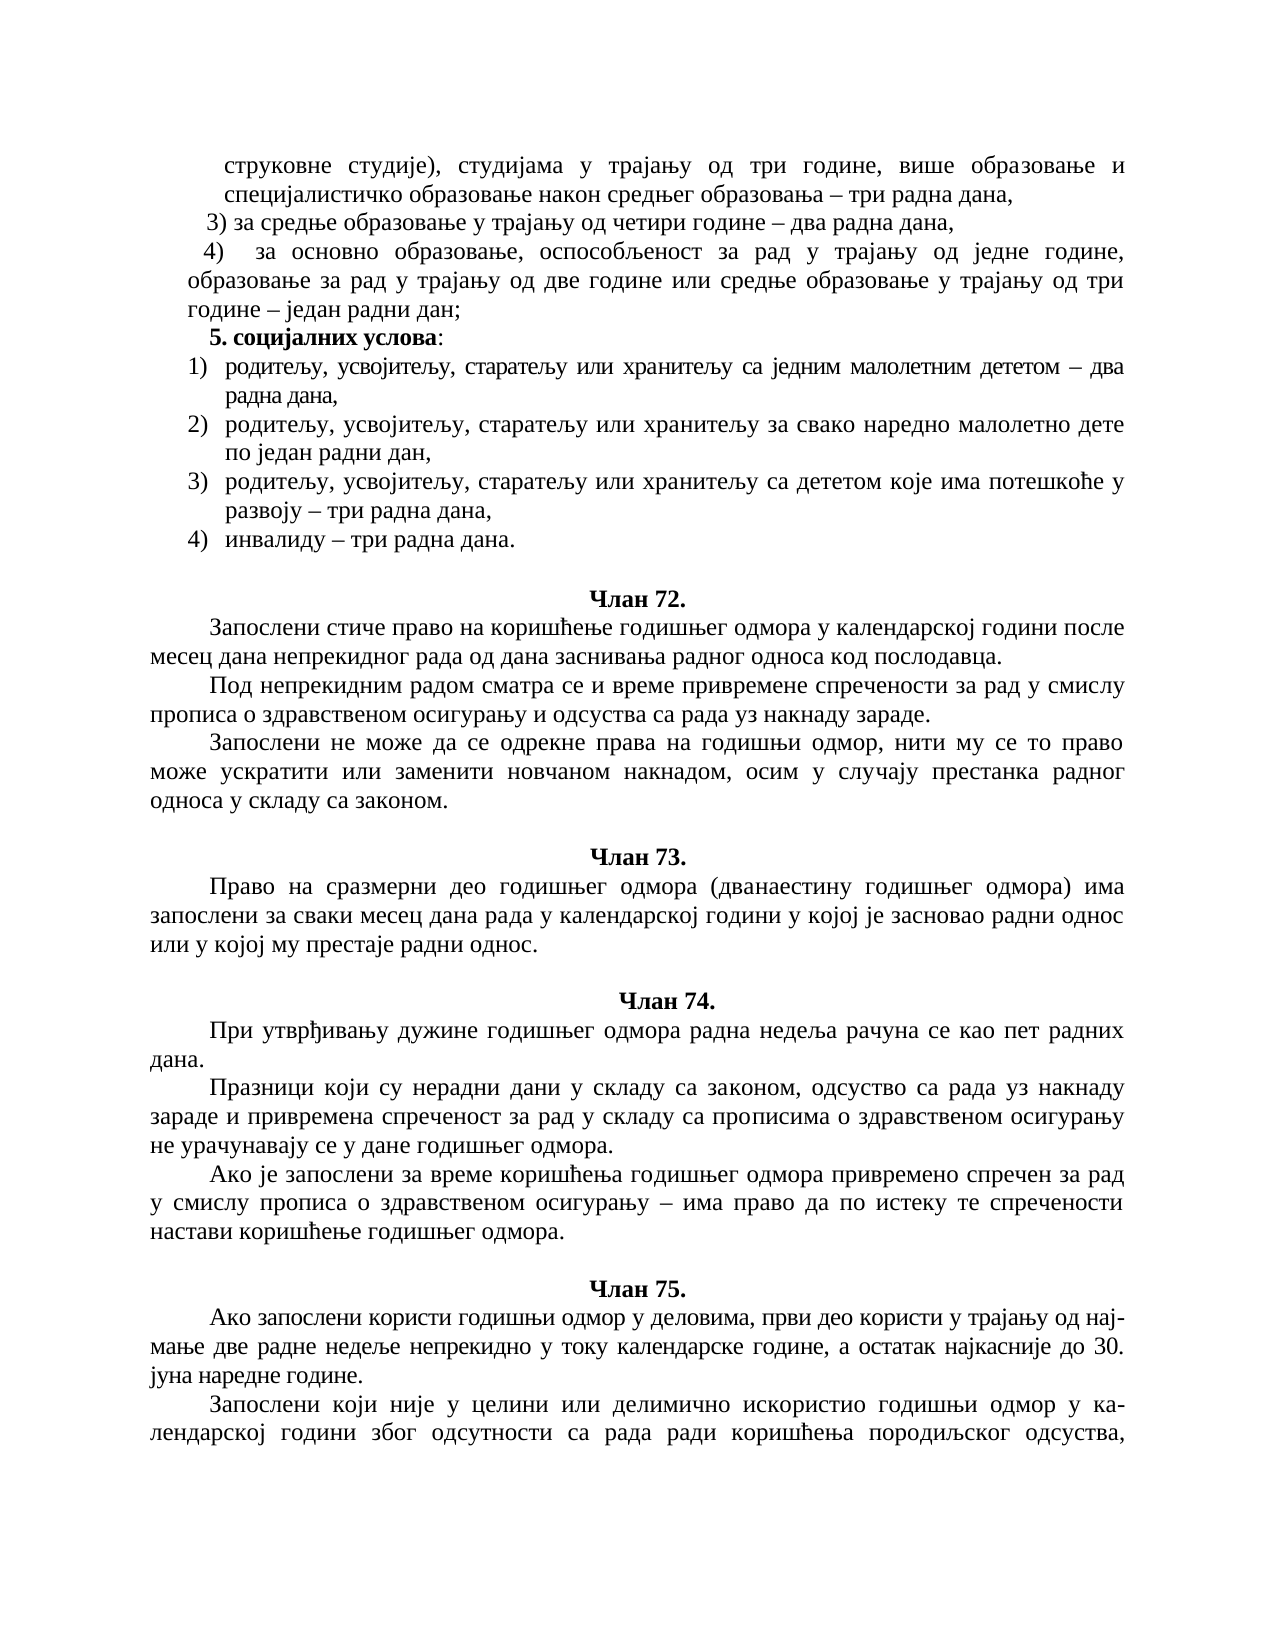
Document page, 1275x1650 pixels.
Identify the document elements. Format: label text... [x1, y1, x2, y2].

text Члан 73. [150, 842, 1125, 871]
text Запослени стиче право на коришћење годишњег одмора у календарској години после месец дана непрекидног рада од дана заснивања радног односа код послодавца. [150, 612, 1125, 670]
list родитељу, усвојитељу, старатељу или хранитељу са једним малолетним дететом – два радна дана, [187, 351, 1125, 409]
text струковне студије), студијама у трајању од три године, више образовање и специјалистичко образовање након средњег образовања – три радна дана, [224, 150, 1125, 207]
list родитељу, усвојитељу, старатељу или хранитељу са дететом које има потешкоће у развоју – три радна дана, [187, 466, 1125, 524]
text Ако запослени користи годишњи одмор у деловима, први део користи у трајању од најмање две радне недеље непрекидно у току календарске године, а остатак најкасније до 30. јуна наредне године. [150, 1302, 1125, 1389]
list родитељу, усвојитељу, старатељу или хранитељу за свако наредно малолетно дете по један радни дан, [187, 409, 1125, 466]
text 5. социјалних услова: [150, 322, 1125, 351]
text Ако је запослени за време коришћења годишњег одмора привремено спречен за рад у смислу прописа о здравственом осигурању – има право да по истеку те спречености настави коришћење годишњег одмора. [150, 1159, 1125, 1245]
text 4) за основно образовање, оспособљеност за рад у трајању од једне године, образовање за рад у трајању од две године или средње образовање у трајању од три године – један радни дан; [187, 236, 1125, 322]
text Право на сразмерни део годишњег одмора (дванаестину годишњег одмора) има запослени за сваки месец дана рада у календарској години у којој је засновао радни однос или у којој му престаје радни однос. [150, 871, 1125, 957]
text Члан 75. [150, 1274, 1125, 1302]
list инвалиду – три радна дана. [187, 524, 1125, 552]
text Под непрекидним радом сматра се и време привремене спречености за рад у смислу прописа о здравственом осигурању и одсуства са рада уз накнаду зараде. [150, 670, 1125, 727]
text При утврђивању дужине годишњег одмора радна недеља рачуна се као пет радних дана. [150, 1015, 1125, 1072]
text Члан 74. [150, 986, 1125, 1015]
text Члан 72. [150, 584, 1125, 612]
text Празници који су нерадни дани у складу са законом, одсуство са рада уз накнаду зараде и привремена спреченост за рад у складу са прописима о здравственом осигурању не урачунавају се у дане годишњег одмора. [150, 1072, 1125, 1159]
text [150, 1389, 1125, 1446]
text 3) за средње образовање у трајању од четири године – два радна дана, [150, 207, 1125, 236]
text Запослени не може да се одрекне права на годишњи одмор, нити му се то право може ускратити или заменити новчаном накнадом, осим у случају престанка радног односа у складу са законом. [150, 727, 1125, 814]
